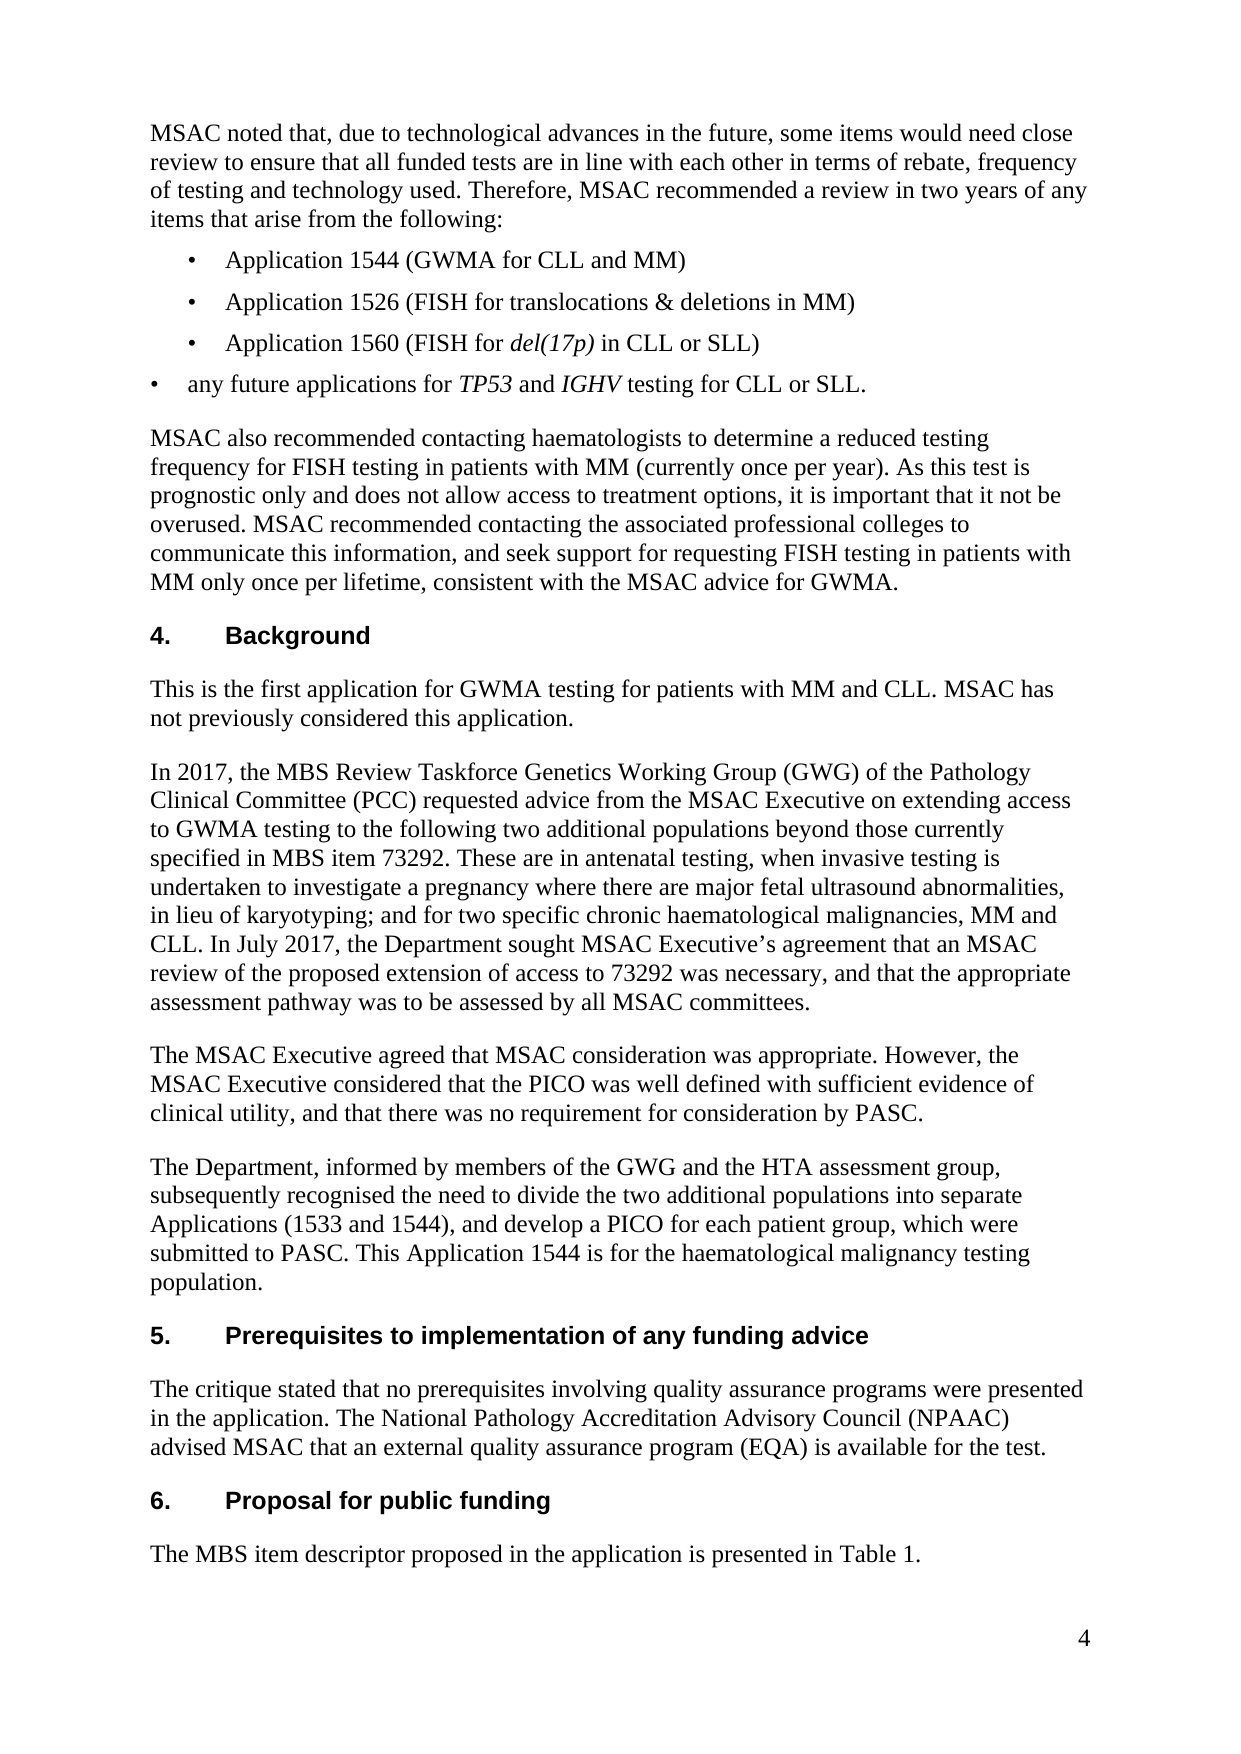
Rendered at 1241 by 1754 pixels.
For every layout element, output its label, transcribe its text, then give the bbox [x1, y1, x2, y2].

text The MSAC Executive agreed that MSAC consideration was appropriate. However, the MSAC Executive considered that the PICO was well defined with sufficient evidence of clinical utility, and that there was no requirement for consideration by PASC. [150, 1041, 1090, 1127]
text any future applications for TP53 and IGHV testing for CLL or SLL. [150, 369, 1090, 398]
text The MBS item descriptor proposed in the application is presented in Table 1. [150, 1539, 1090, 1568]
text In 2017, the MBS Review Taskforce Genetics Working Group (GWG) of the Pathology Clinical Committee (PCC) requested advice from the MSAC Executive on extending access to GWMA testing to the following two additional populations beyond those currently specified in MBS item 73292. These are in antenatal testing, when invasive testing is undertaken to investigate a pregnancy where there are major fetal ultrasound abnormalities, in lieu of karyotyping; and for two specific chronic haematological malignancies, MM and CLL. In July 2017, the Department sought MSAC Executive’s agreement that an MSAC review of the proposed extension of access to 73292 was necessary, and that the appropriate assessment pathway was to be assessed by all MSAC committees. [150, 757, 1090, 1016]
text Application 1526 (FISH for translocations & deletions in MM) [187, 287, 1090, 316]
subtitle Proposal for public funding [150, 1486, 1090, 1514]
subtitle Prerequisites to implementation of any funding advice [150, 1321, 1090, 1349]
text MSAC noted that, due to technological advances in the future, some items would need close review to ensure that all funded tests are in line with each other in terms of rebate, frequency of testing and technology used. Therefore, MSAC recommended a review in two years of any items that arise from the following: [150, 118, 1090, 233]
text Application 1560 (FISH for del(17p) in CLL or SLL) [187, 328, 1090, 357]
text The critique stated that no prerequisites involving quality assurance programs were presented in the application. The National Pathology Accreditation Advisory Council (NPAAC) advised MSAC that an external quality assurance program (EQA) is available for the test. [150, 1374, 1090, 1461]
text The Department, informed by members of the GWG and the HTA assessment group, subsequently recognised the need to divide the two additional populations into separate Applications (1533 and 1544), and develop a PICO for each patient group, which were submitted to PASC. This Application 1544 is for the haematological malignancy testing population. [150, 1152, 1090, 1296]
text Application 1544 (GWMA for CLL and MM) [187, 246, 1090, 274]
text MSAC also recommended contacting haematologists to determine a reduced testing frequency for FISH testing in patients with MM (currently once per year). As this test is prognostic only and does not allow access to treatment options, it is important that it not be overused. MSAC recommended contacting the associated professional colleges to communicate this information, and seek support for requesting FISH testing in patients with MM only once per lifetime, consistent with the MSAC advice for GWMA. [150, 423, 1090, 596]
subtitle Background [150, 621, 1090, 649]
text This is the first application for GWMA testing for patients with MM and CLL. MSAC has not previously considered this application. [150, 674, 1090, 732]
